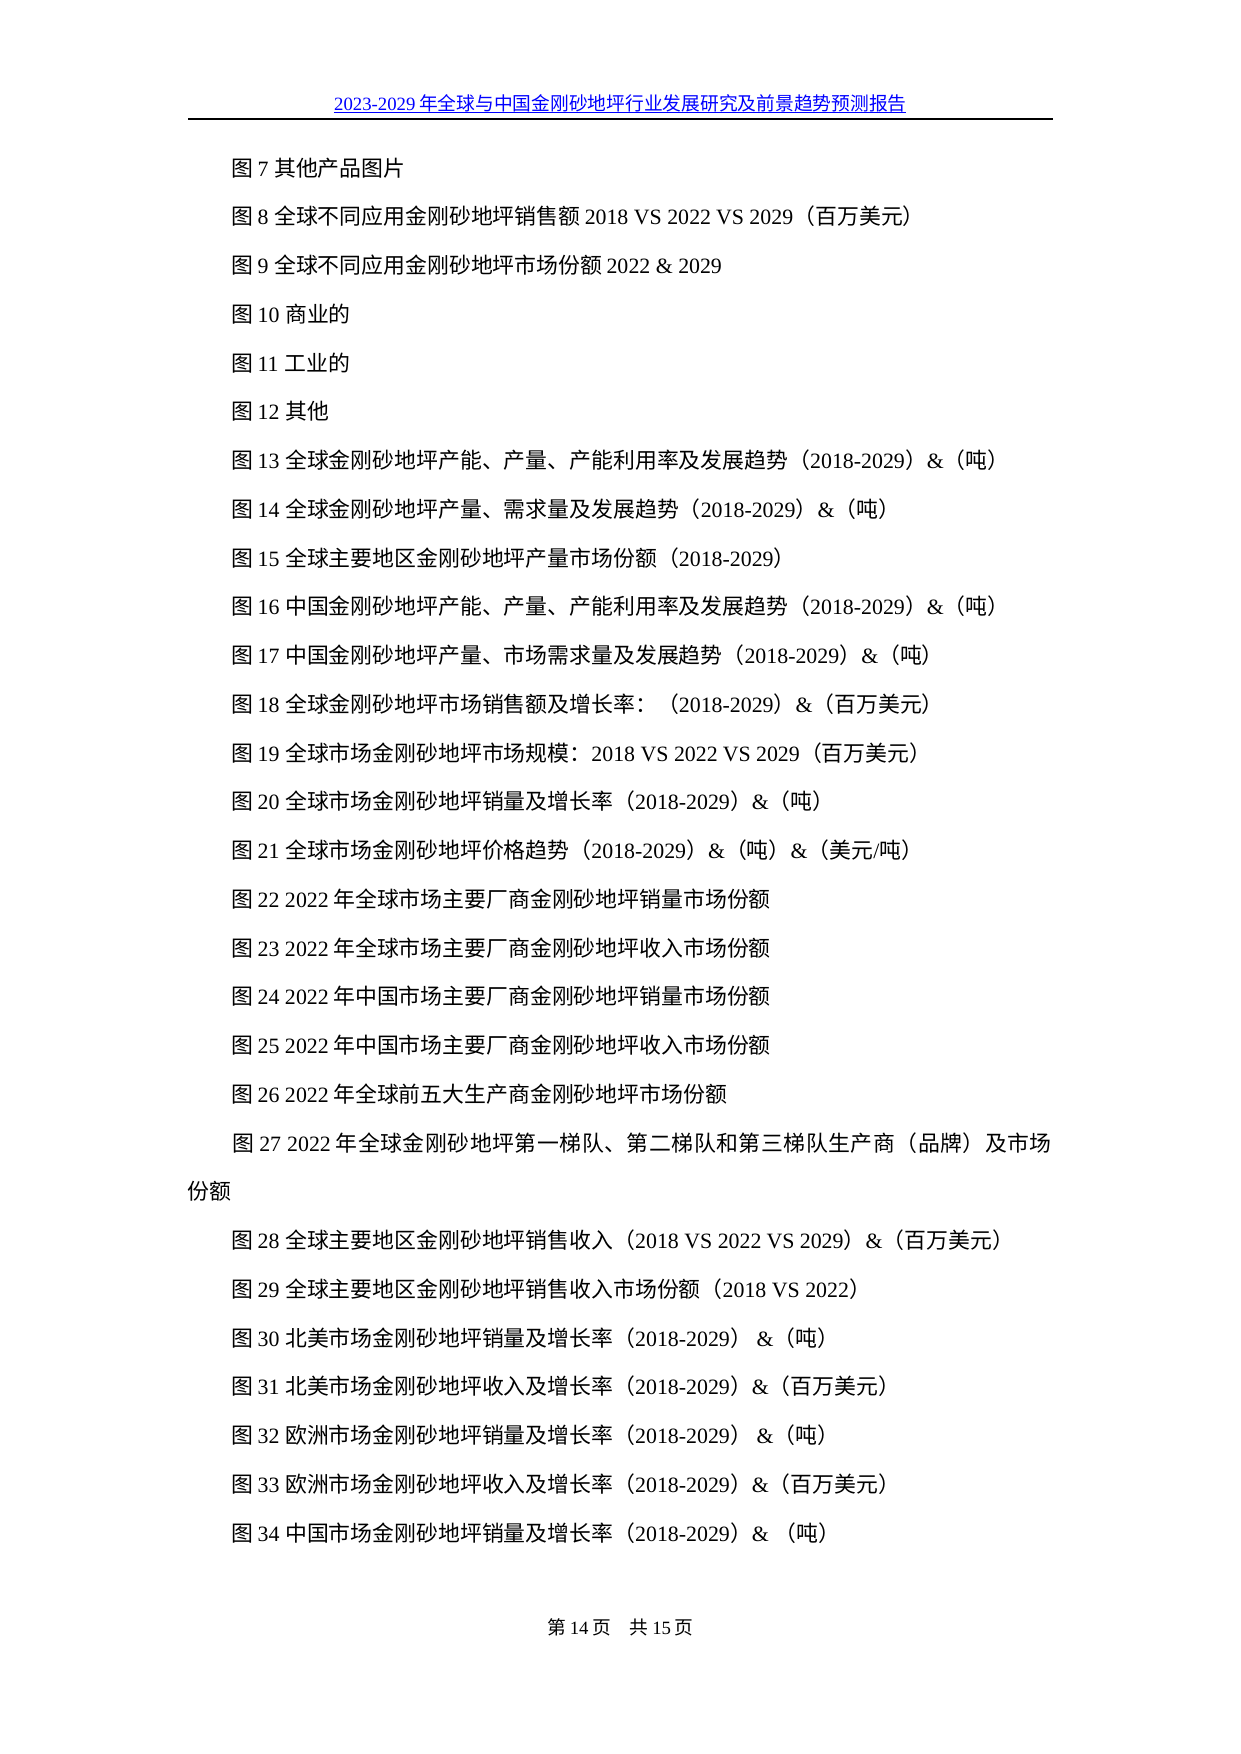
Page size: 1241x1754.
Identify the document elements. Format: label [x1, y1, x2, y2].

text [187, 150, 1053, 1548]
